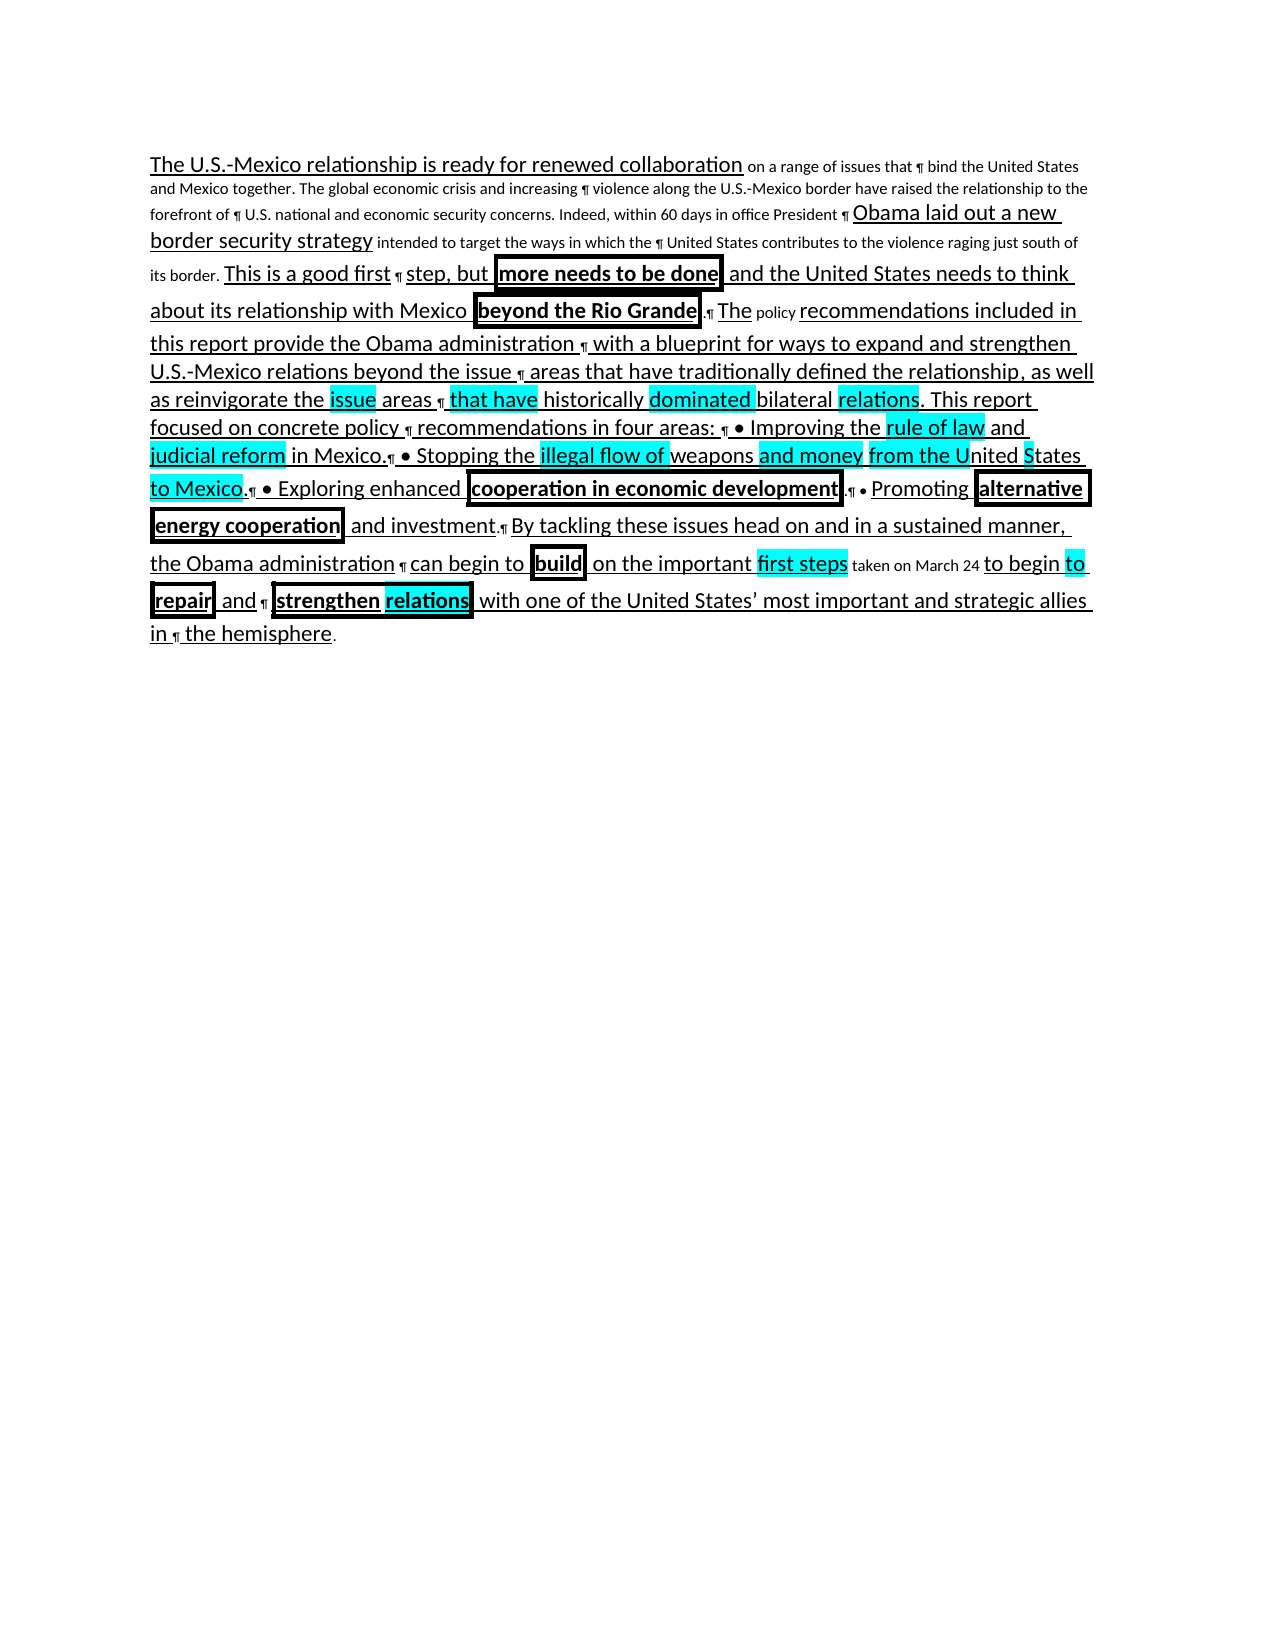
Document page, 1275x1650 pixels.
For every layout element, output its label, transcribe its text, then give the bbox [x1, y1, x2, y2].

text The U.S.-Mexico relationship is ready for renewed collaboration on a range of issues that ¶ bind the United States and Mexico together. The global economic crisis and increasing ¶ violence along the U.S.-Mexico border have raised the relationship to the forefront of ¶ U.S. national and economic security concerns. Indeed, within 60 days in office President ¶ Obama laid out a new border security strategy intended to target the ways in which the ¶ United States contributes to the violence raging just south of its border. This is a good first ¶ step, but more needs to be done and the United States needs to think about its relationship with Mexico beyond the Rio Grande.¶ The policy recommendations included in this report provide the Obama administration ¶ with a blueprint for ways to expand and strengthen U.S.-Mexico relations beyond the issue ¶ areas that have traditionally defined the relationship, as well as reinvigorate the issue areas ¶ that have historically dominated bilateral relations. This report focused on concrete policy ¶ recommendations in four areas: ¶ • Improving the rule of law and judicial reform in Mexico.¶ • Stopping the illegal flow of weapons and money from the United States to Mexico.¶ • Exploring enhanced cooperation in economic development.¶ • Promoting alternative energy cooperation and investment.¶ By tackling these issues head on and in a sustained manner, the Obama administration ¶ can begin to build on the important first steps taken on March 24 to begin to repair and ¶ strengthen relations with one of the United States’ most important and strategic allies in ¶ the hemisphere. [150, 150, 1095, 647]
